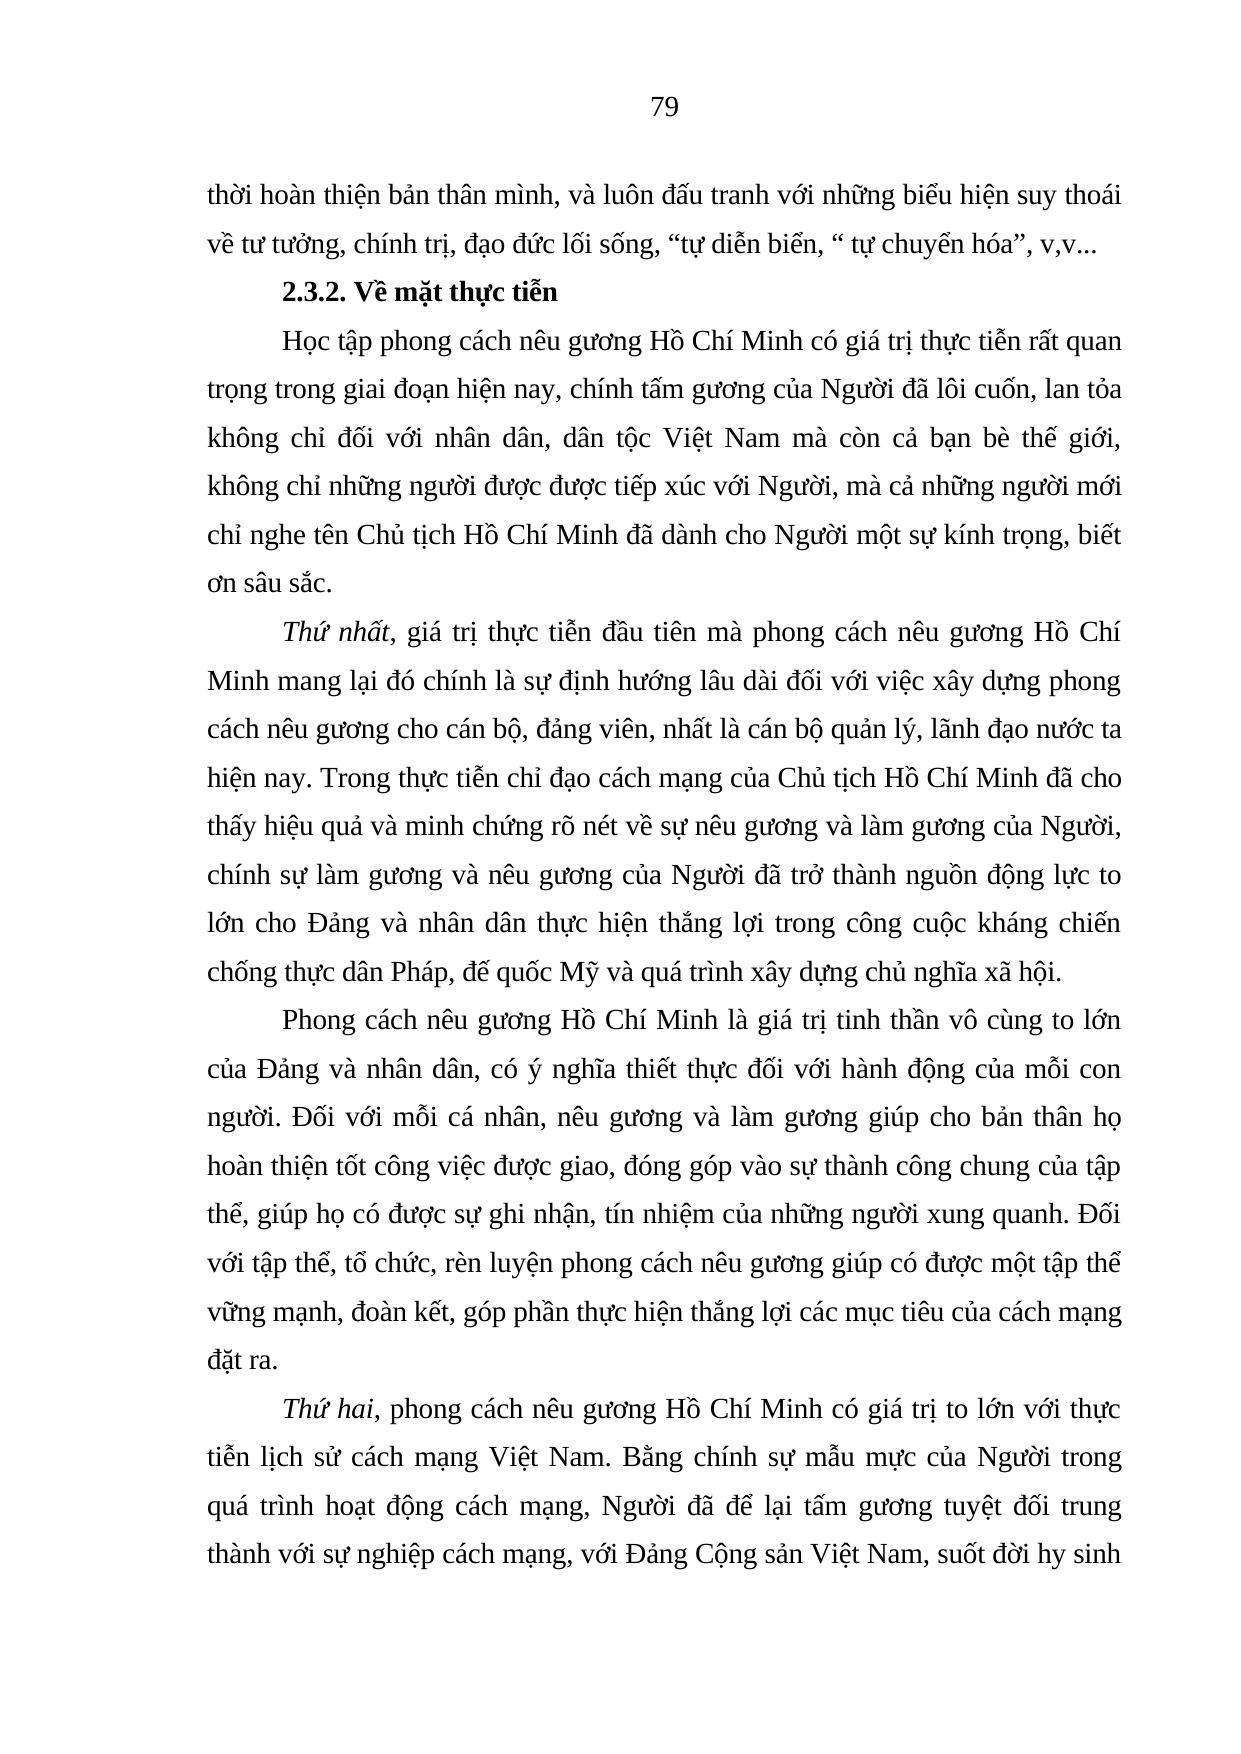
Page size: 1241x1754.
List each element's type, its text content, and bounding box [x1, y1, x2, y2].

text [207, 177, 1122, 259]
subtitle 2.3.2. Về mặt thực tiễn [207, 274, 1122, 308]
text Học tập phong cách nêu gương Hồ Chí Minh có giá trị thực tiễn rất quan trọng trong giai đoạn hiện nay, chính tấm gương của Người đã lôi cuốn, lan tỏa không chỉ đối với nhân dân, dân tộc Việt Nam mà còn cả bạn bè thế giới, không chỉ những người được được tiếp xúc với Người, mà cả những người mới chỉ nghe tên Chủ tịch Hồ Chí Minh đã dành cho Người một sự kính trọng, biết ơn sâu sắc. [207, 323, 1122, 599]
text Phong cách nêu gương Hồ Chí Minh là giá trị tinh thần vô cùng to lớn của Đảng và nhân dân, có ý nghĩa thiết thực đối với hành động của mỗi con người. Đối với mỗi cá nhân, nêu gương và làm gương giúp cho bản thân họ hoàn thiện tốt công việc được giao, đóng góp vào sự thành công chung của tập thể, giúp họ có được sự ghi nhận, tín nhiệm của những người xung quanh. Đối với tập thể, tổ chức, rèn luyện phong cách nêu gương giúp có được một tập thể vững mạnh, đoàn kết, góp phần thực hiện thắng lợi các mục tiêu của cách mạng đặt ra. [207, 1002, 1122, 1376]
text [207, 1391, 1122, 1570]
text Thứ nhất, giá trị thực tiễn đầu tiên mà phong cách nêu gương Hồ Chí Minh mang lại đó chính là sự định hướng lâu dài đối với việc xây dựng phong cách nêu gương cho cán bộ, đảng viên, nhất là cán bộ quản lý, lãnh đạo nước ta hiện nay. Trong thực tiễn chỉ đạo cách mạng của Chủ tịch Hồ Chí Minh đã cho thấy hiệu quả và minh chứng rõ nét về sự nêu gương và làm gương của Người, chính sự làm gương và nêu gương của Người đã trở thành nguồn động lực to lớn cho Đảng và nhân dân thực hiện thắng lợi trong công cuộc kháng chiến chống thực dân Pháp, đế quốc Mỹ và quá trình xây dựng chủ nghĩa xã hội. [207, 614, 1122, 987]
